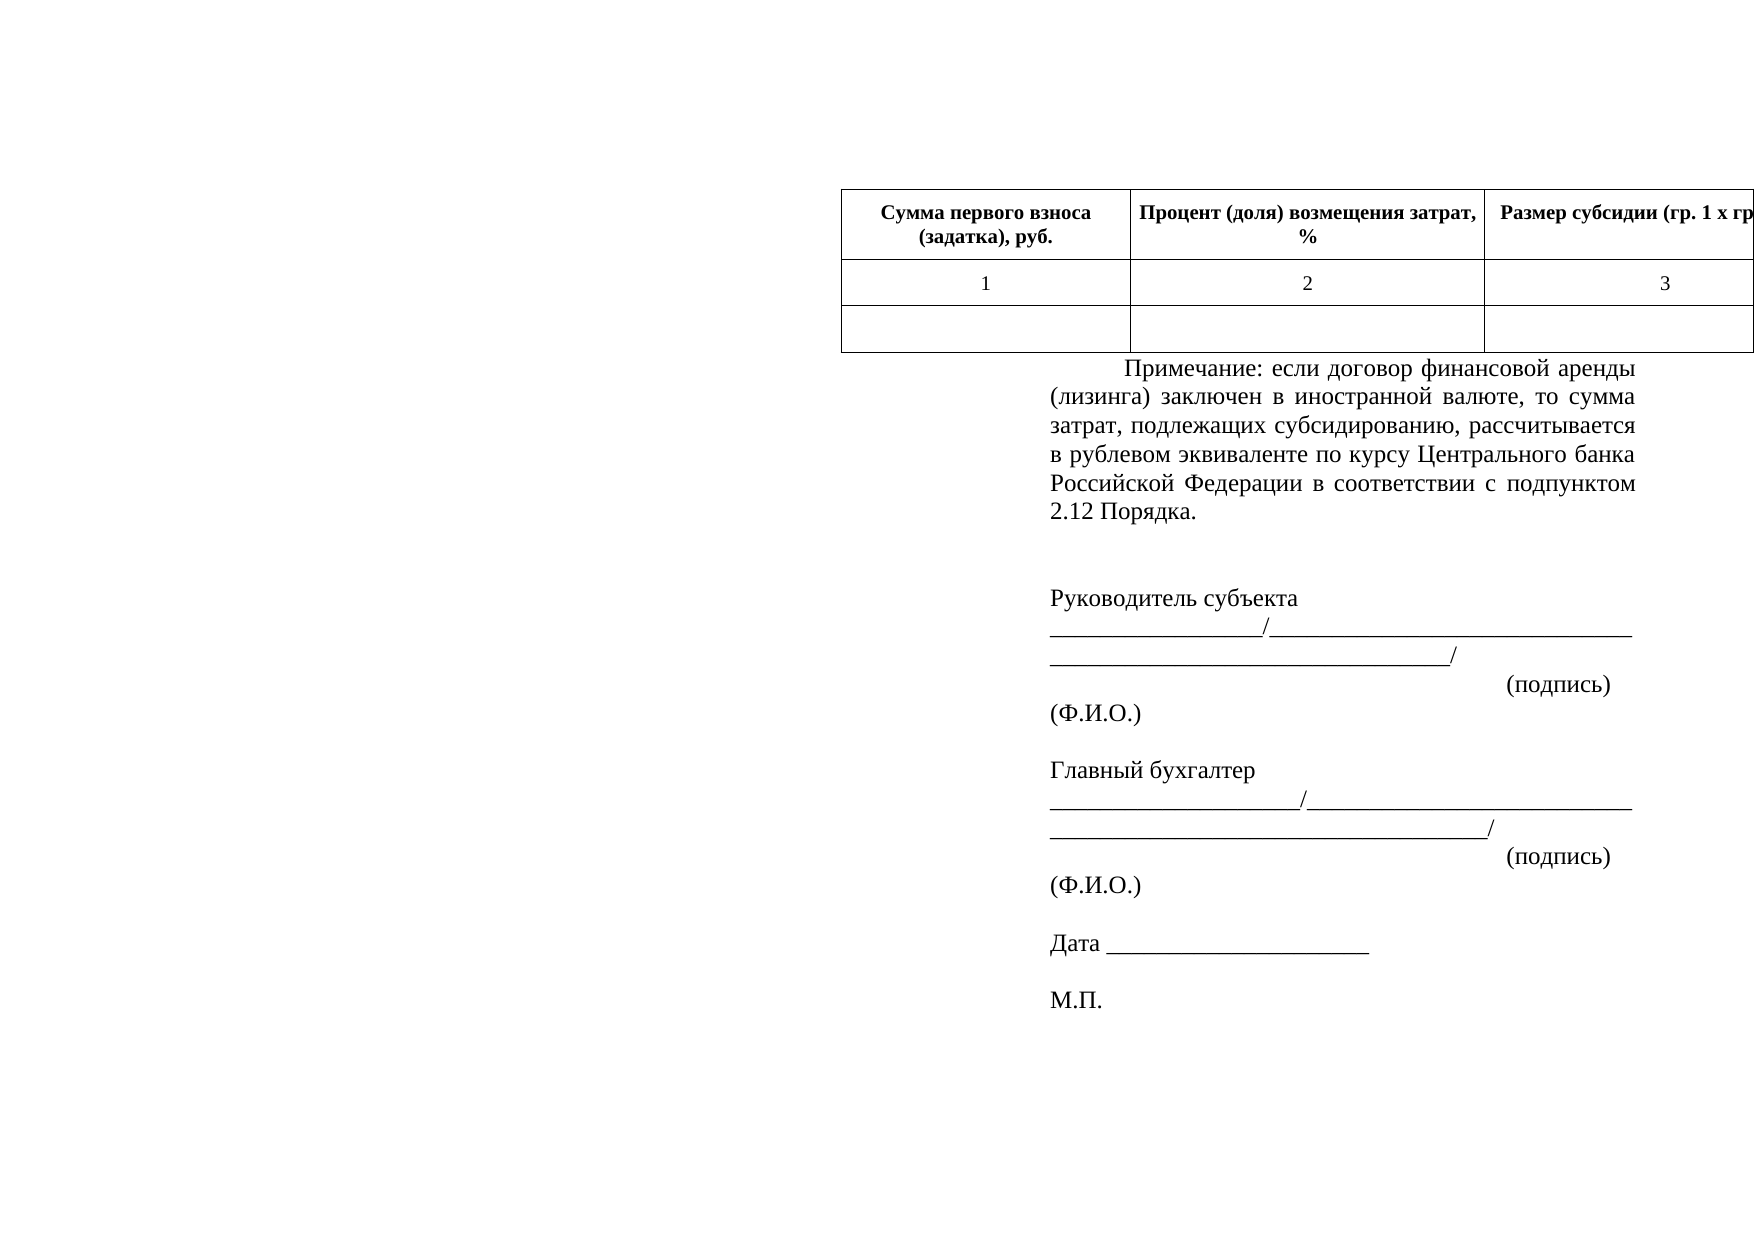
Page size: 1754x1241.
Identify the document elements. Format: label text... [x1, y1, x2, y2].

table_cell 1 [842, 260, 1130, 305]
table_header Процент (доля) возмещения затрат, % [1131, 190, 1484, 259]
table_header Размер субсидии (гр. 1 x гр. 2), руб. [1485, 190, 1753, 259]
text Примечание: если договор финансовой аренды (лизинга) заключен в иностранной валюте, то сумма затрат, подлежащих субсидированию, рассчитывается в рублевом эквиваленте по курсу Центрального банка Российской Федерации в соответствии с подпунктом 2.12 Порядка. [1050, 353, 1636, 525]
table_header Сумма первого взноса (задатка), руб. [842, 190, 1130, 259]
table_cell [1131, 306, 1484, 352]
text Дата _____________________ [1050, 928, 1636, 956]
table_cell 3 [1485, 260, 1753, 305]
text (подпись) (Ф.И.О.) [1050, 841, 1636, 899]
table_cell [1485, 306, 1753, 352]
text (подпись) (Ф.И.О.) [1050, 669, 1636, 726]
text М.П. [1050, 985, 1636, 1014]
table_cell 2 [1131, 260, 1484, 305]
text Главный бухгалтер ____________________/_____________________________________________________________/ [1050, 755, 1636, 841]
text Руководитель субъекта _________________/_____________________________________________________________/ [1050, 583, 1636, 669]
table_cell [842, 306, 1130, 352]
